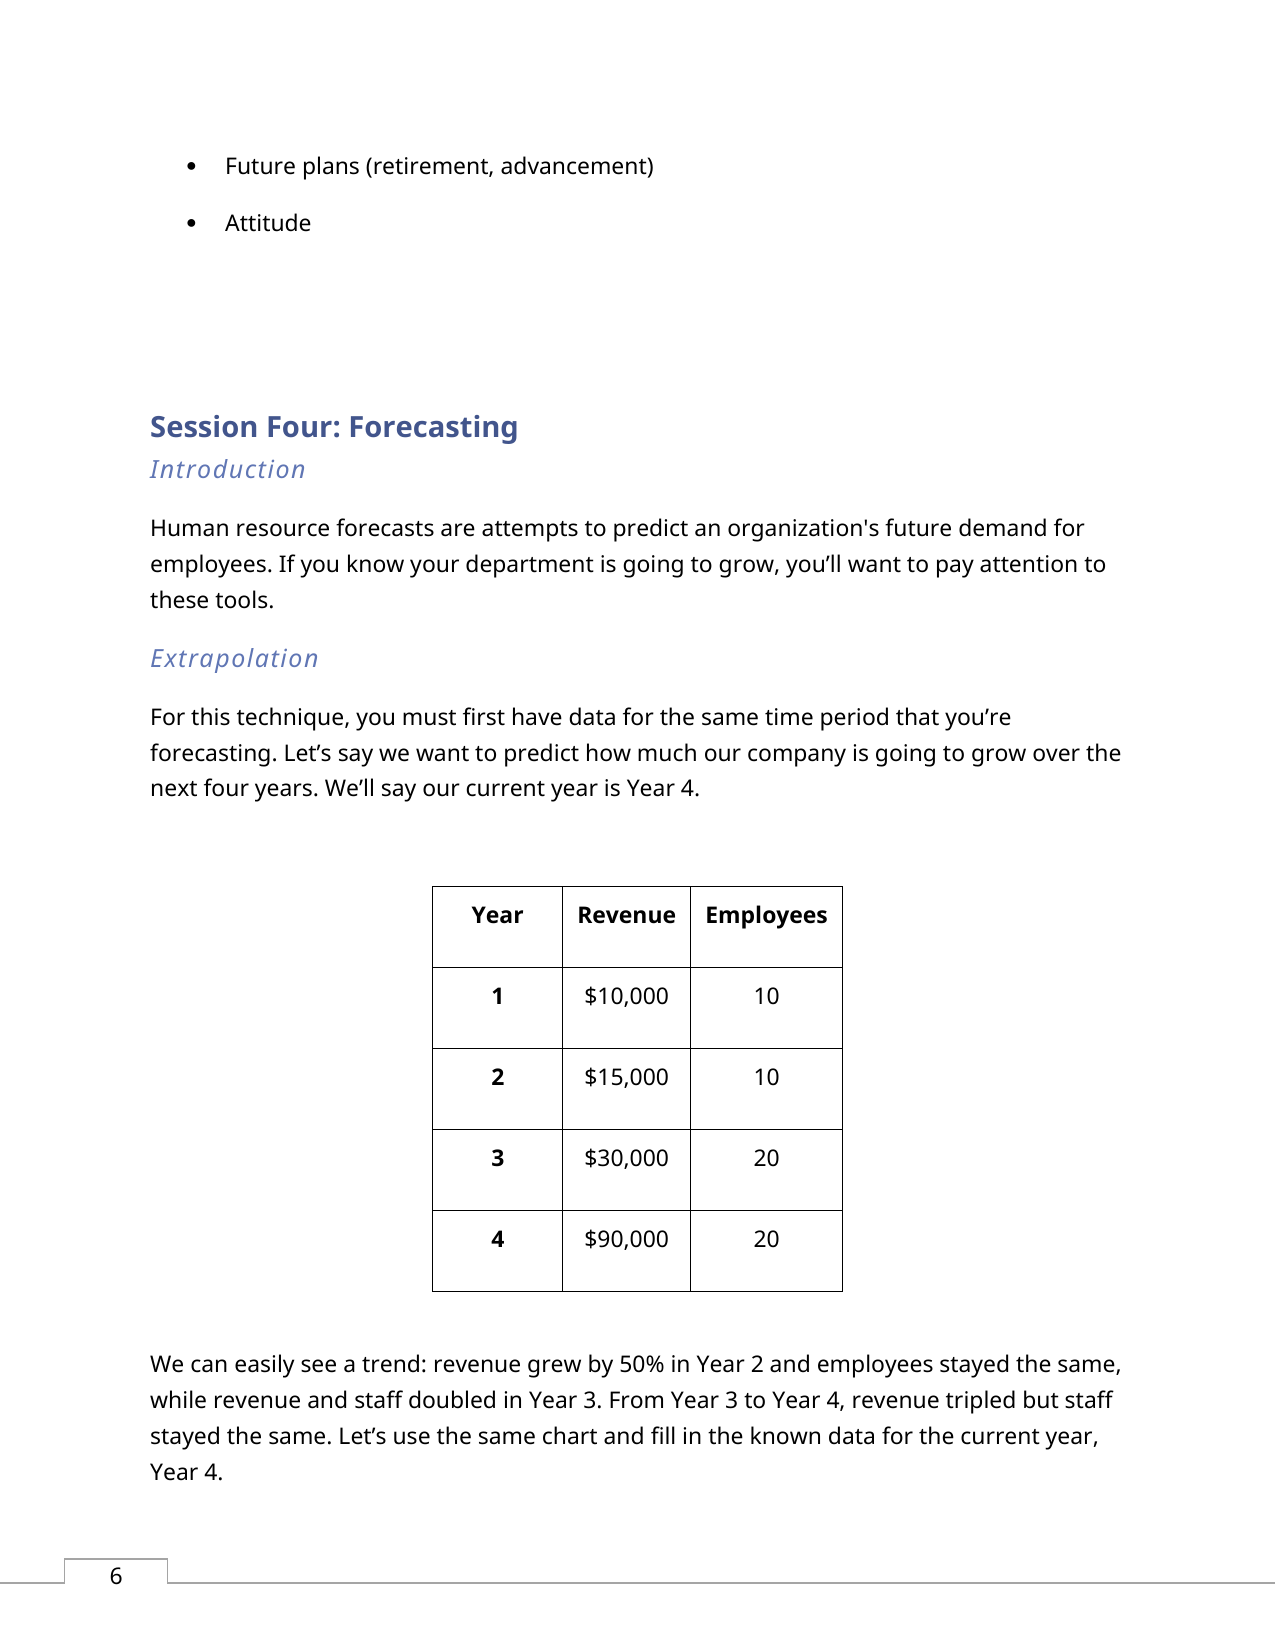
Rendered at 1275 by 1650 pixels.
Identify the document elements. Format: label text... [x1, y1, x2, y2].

table_cell 2 [433, 1049, 562, 1129]
subtitle Session Four: Forecasting [150, 406, 1125, 446]
table_cell 10 [691, 1049, 842, 1129]
table_cell $15,000 [563, 1049, 690, 1129]
subtitle Introduction [150, 452, 1125, 486]
table_header Employees [691, 887, 842, 967]
table_cell 20 [691, 1130, 842, 1210]
table_header Year [433, 887, 562, 967]
table_cell 10 [691, 968, 842, 1048]
text We can easily see a trend: revenue grew by 50% in Year 2 and employees stayed the same, while revenue and staff doubled in Year 3. From Year 3 to Year 4, revenue tripled but staff stayed the same. Let’s use the same chart and fill in the known data for the current year, Year 4. [150, 1348, 1125, 1487]
text For this technique, you must first have data for the same time period that you’re forecasting. Let’s say we want to predict how much our company is going to grow over the next four years. We’ll say our current year is Year 4. [150, 701, 1125, 804]
table_cell $30,000 [563, 1130, 690, 1210]
table_cell $10,000 [563, 968, 690, 1048]
subtitle Extrapolation [150, 641, 1125, 674]
table_cell 4 [433, 1211, 562, 1291]
table_cell 20 [691, 1211, 842, 1291]
table_header Revenue [563, 887, 690, 967]
list Attitude [187, 207, 1125, 238]
table_cell 3 [433, 1130, 562, 1210]
table_cell $90,000 [563, 1211, 690, 1291]
text Human resource forecasts are attempts to predict an organization's future demand for employees. If you know your department is going to grow, you’ll want to pay attention to these tools. [150, 512, 1125, 615]
list Future plans (retirement, advancement) [187, 150, 1125, 181]
table_cell 1 [433, 968, 562, 1048]
